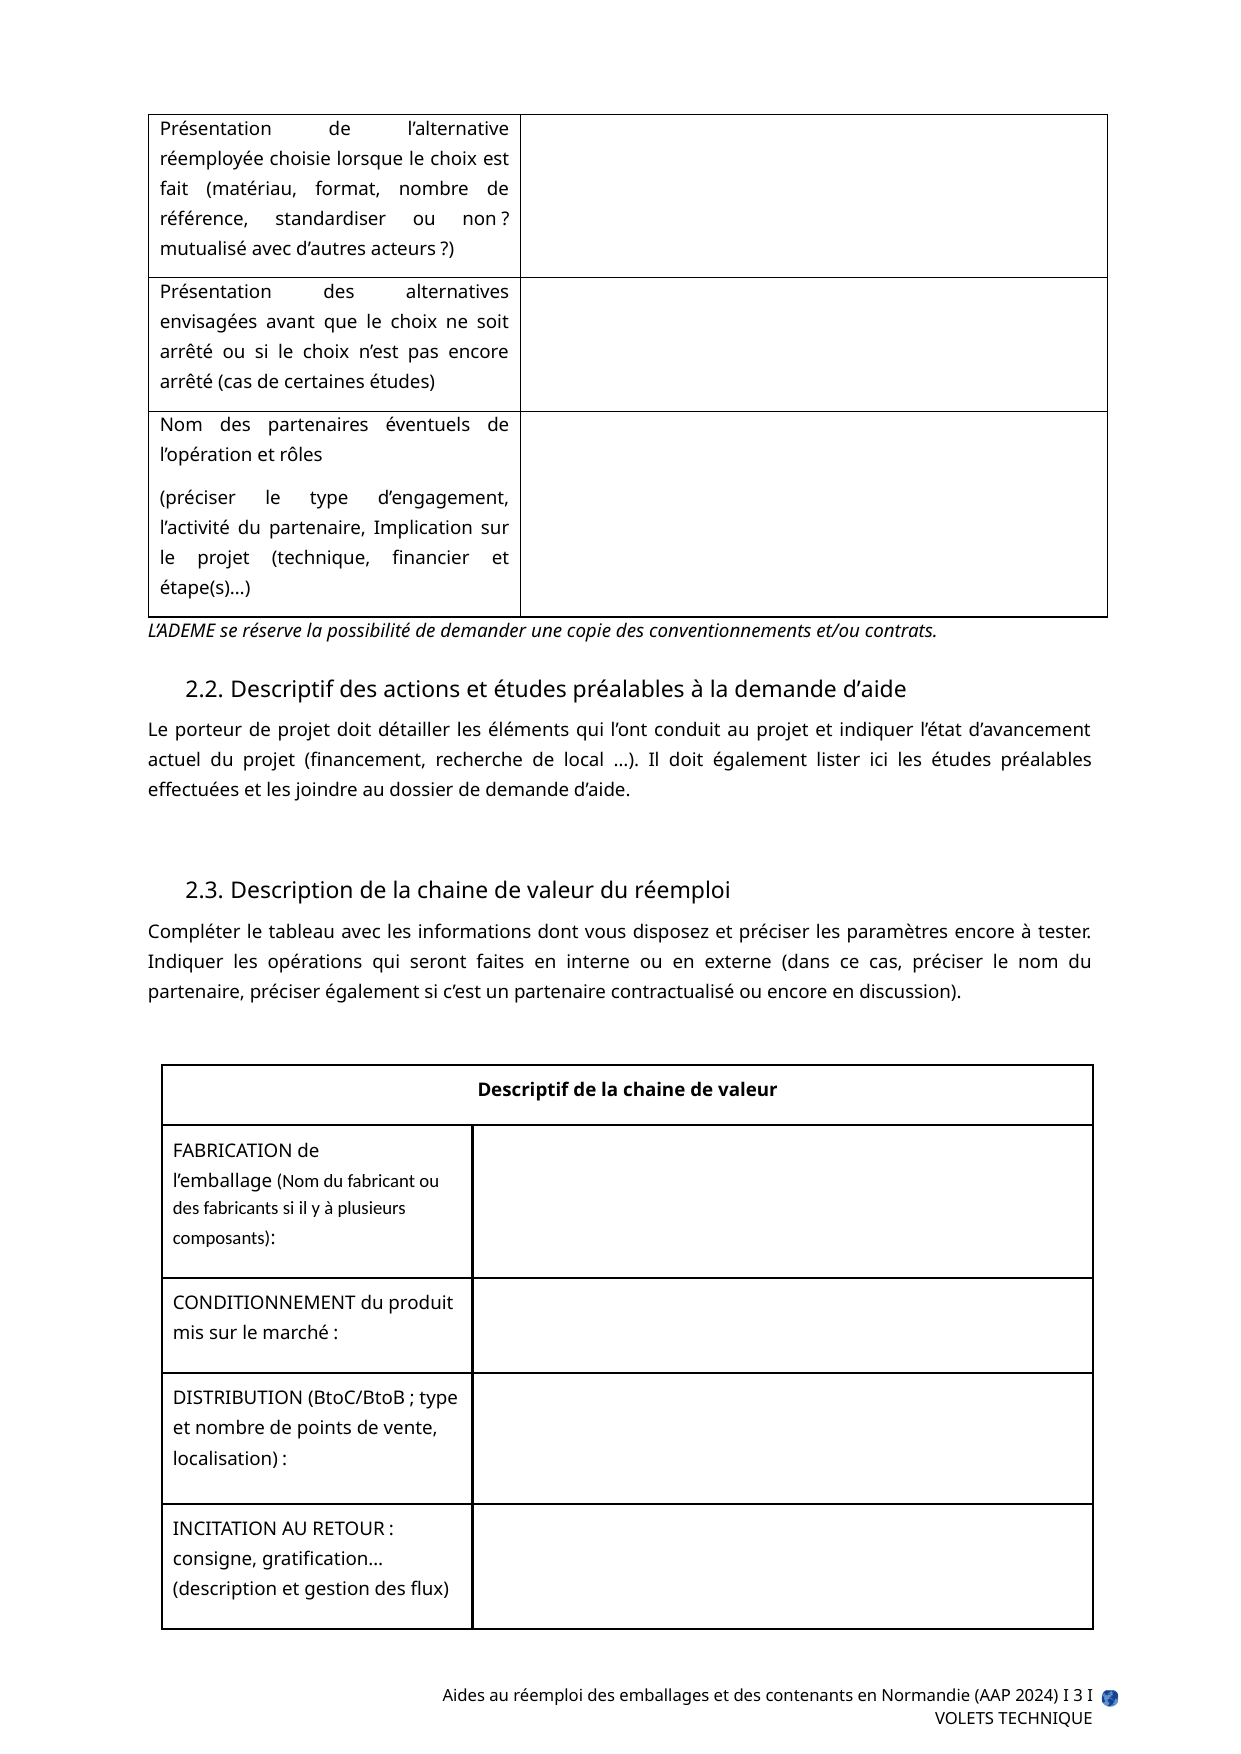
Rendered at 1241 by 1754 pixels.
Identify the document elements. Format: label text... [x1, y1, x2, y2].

table_cell DISTRIBUTION (BtoC/BtoB ; type et nombre de points de vente, localisation) : [163, 1374, 471, 1503]
table_cell [521, 278, 1107, 411]
table_cell [474, 1279, 1092, 1372]
table_cell Nom des partenaires éventuels de l’opération et rôles (préciser le type d’engagement, l’activité du partenaire, Implication sur le projet (technique, financier et étape(s)…) [149, 412, 520, 616]
table_header Descriptif de la chaine de valeur [163, 1066, 1092, 1124]
text Compléter le tableau avec les informations dont vous disposez et préciser les paramètres encore à tester. Indiquer les opérations qui seront faites en interne ou en externe (dans ce cas, préciser le nom du partenaire, préciser également si c’est un partenaire contractualisé ou encore en discussion). [148, 918, 1092, 1004]
table_cell Présentation de l’alternative réemployée choisie lorsque le choix est fait (matériau, format, nombre de référence, standardiser ou non ? mutualisé avec d’autres acteurs ?) [149, 115, 520, 277]
text Le porteur de projet doit détailler les éléments qui l’ont conduit au projet et indiquer l’état d’avancement actuel du projet (financement, recherche de local …). Il doit également lister ici les études préalables effectuées et les joindre au dossier de demande d’aide. [148, 716, 1092, 802]
table_cell [474, 1505, 1092, 1628]
table_cell [521, 115, 1107, 277]
picture [1101, 1690, 1119, 1707]
subtitle Description de la chaine de valeur du réemploi [185, 874, 1092, 906]
table_cell Présentation des alternatives envisagées avant que le choix ne soit arrêté ou si le choix n’est pas encore arrêté (cas de certaines études) [149, 278, 520, 411]
table_cell [521, 412, 1107, 616]
table_cell INCITATION AU RETOUR : consigne, gratification… (description et gestion des flux) [163, 1505, 471, 1628]
text L’ADEME se réserve la possibilité de demander une copie des conventionnements et/ou contrats. [148, 618, 1092, 643]
table_cell [474, 1126, 1092, 1277]
table_cell [474, 1374, 1092, 1503]
table_cell CONDITIONNEMENT du produit mis sur le marché : [163, 1279, 471, 1372]
table_cell FABRICATION de l’emballage (Nom du fabricant ou des fabricants si il y à plusieurs composants): [163, 1126, 471, 1277]
subtitle Descriptif des actions et études préalables à la demande d’aide [185, 673, 1092, 704]
